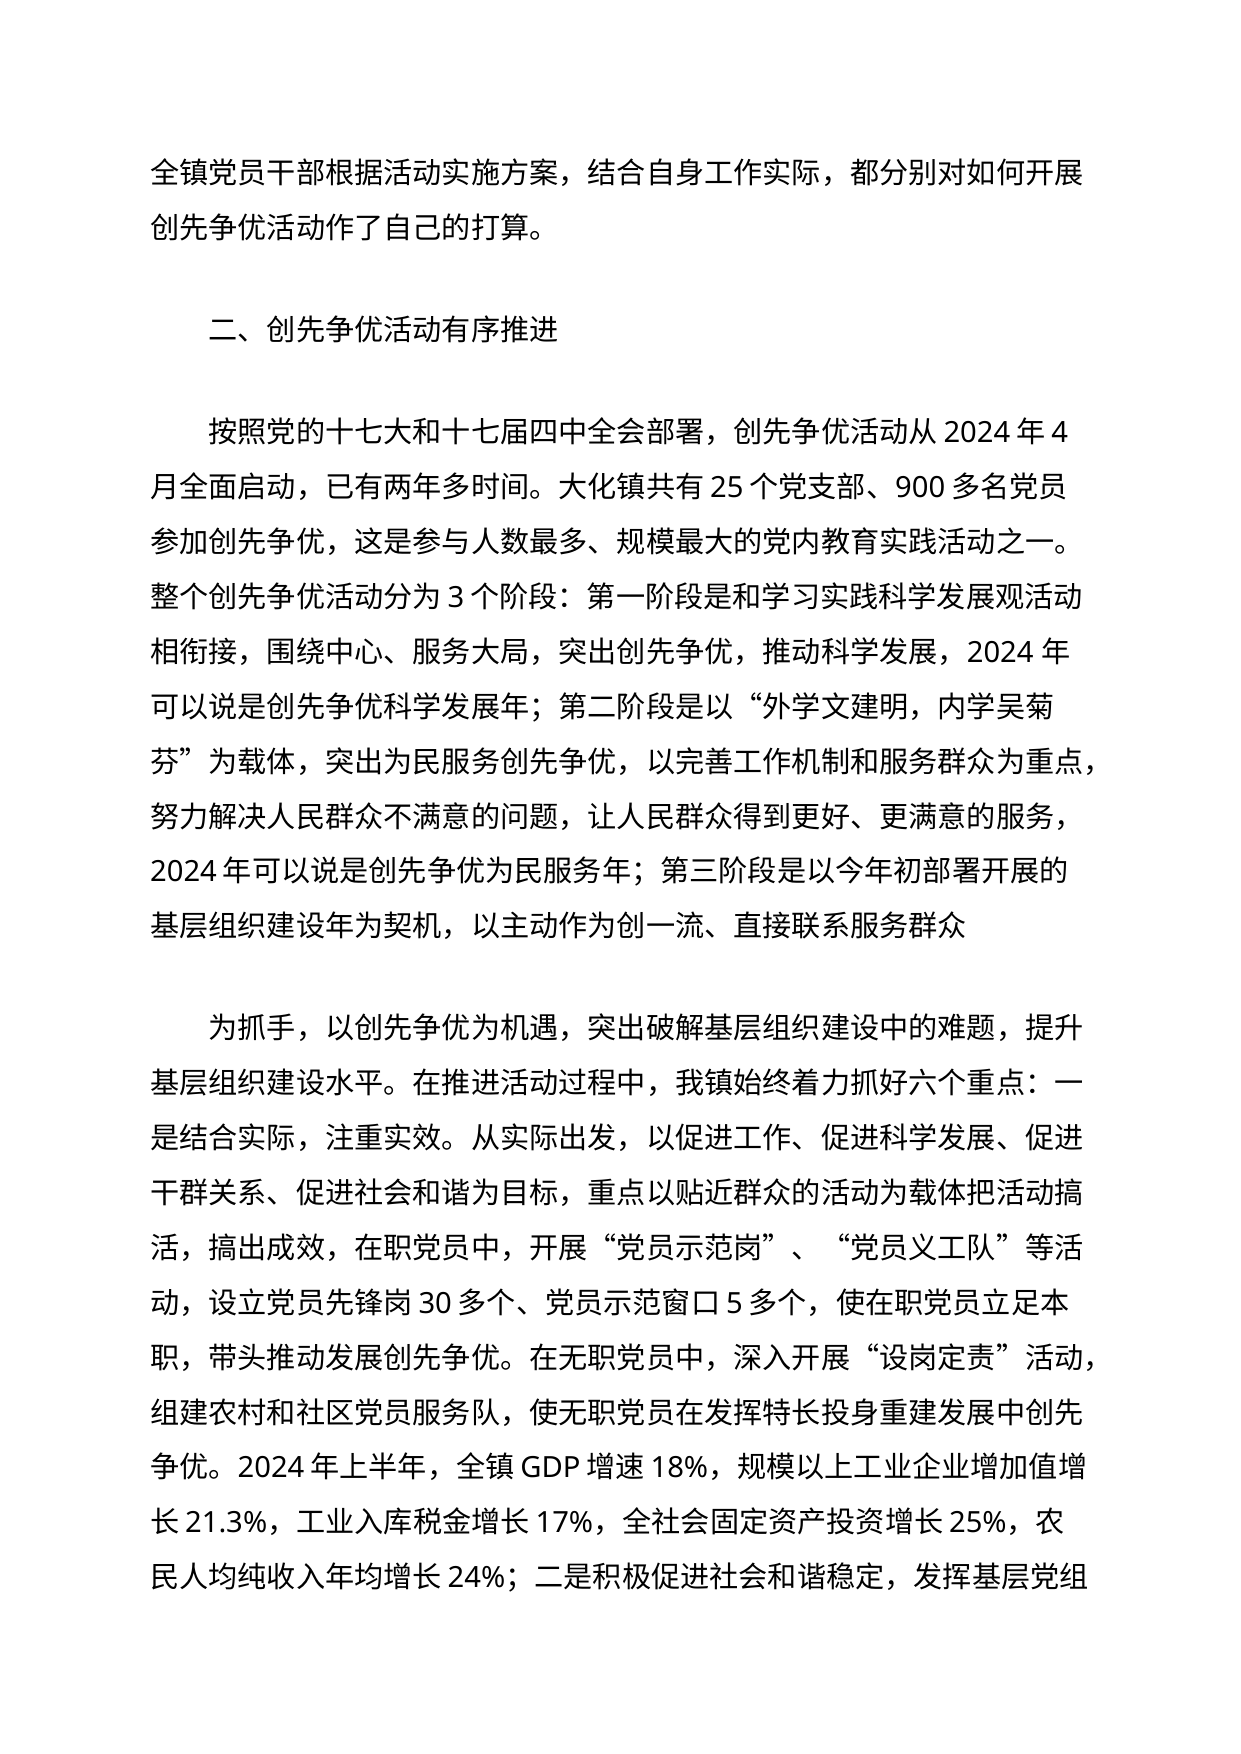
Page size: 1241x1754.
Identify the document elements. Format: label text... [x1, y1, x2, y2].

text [150, 150, 1090, 247]
text 二、创先争优活动有序推进 [150, 307, 1090, 349]
text 按照党的十七大和十七届四中全会部署，创先争优活动从2024年4月全面启动，已有两年多时间。大化镇共有25个党支部、900多名党员参加创先争优，这是参与人数最多、规模最大的党内教育实践活动之一。整个创先争优活动分为3个阶段：第一阶段是和学习实践科学发展观活动相衔接，围绕中心、服务大局，突出创先争优，推动科学发展，2024 年可以说是创先争优科学发展年；第二阶段是以“外学文建明，内学吴菊芬”为载体，突出为民服务创先争优，以完善工作机制和服务群众为重点，努力解决人民群众不满意的问题，让人民群众得到更好、更满意的服务，2024年可以说是创先争优为民服务年；第三阶段是以今年初部署开展的基层组织建设年为契机，以主动作为创一流、直接联系服务群众 [150, 408, 1090, 945]
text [150, 1005, 1090, 1596]
